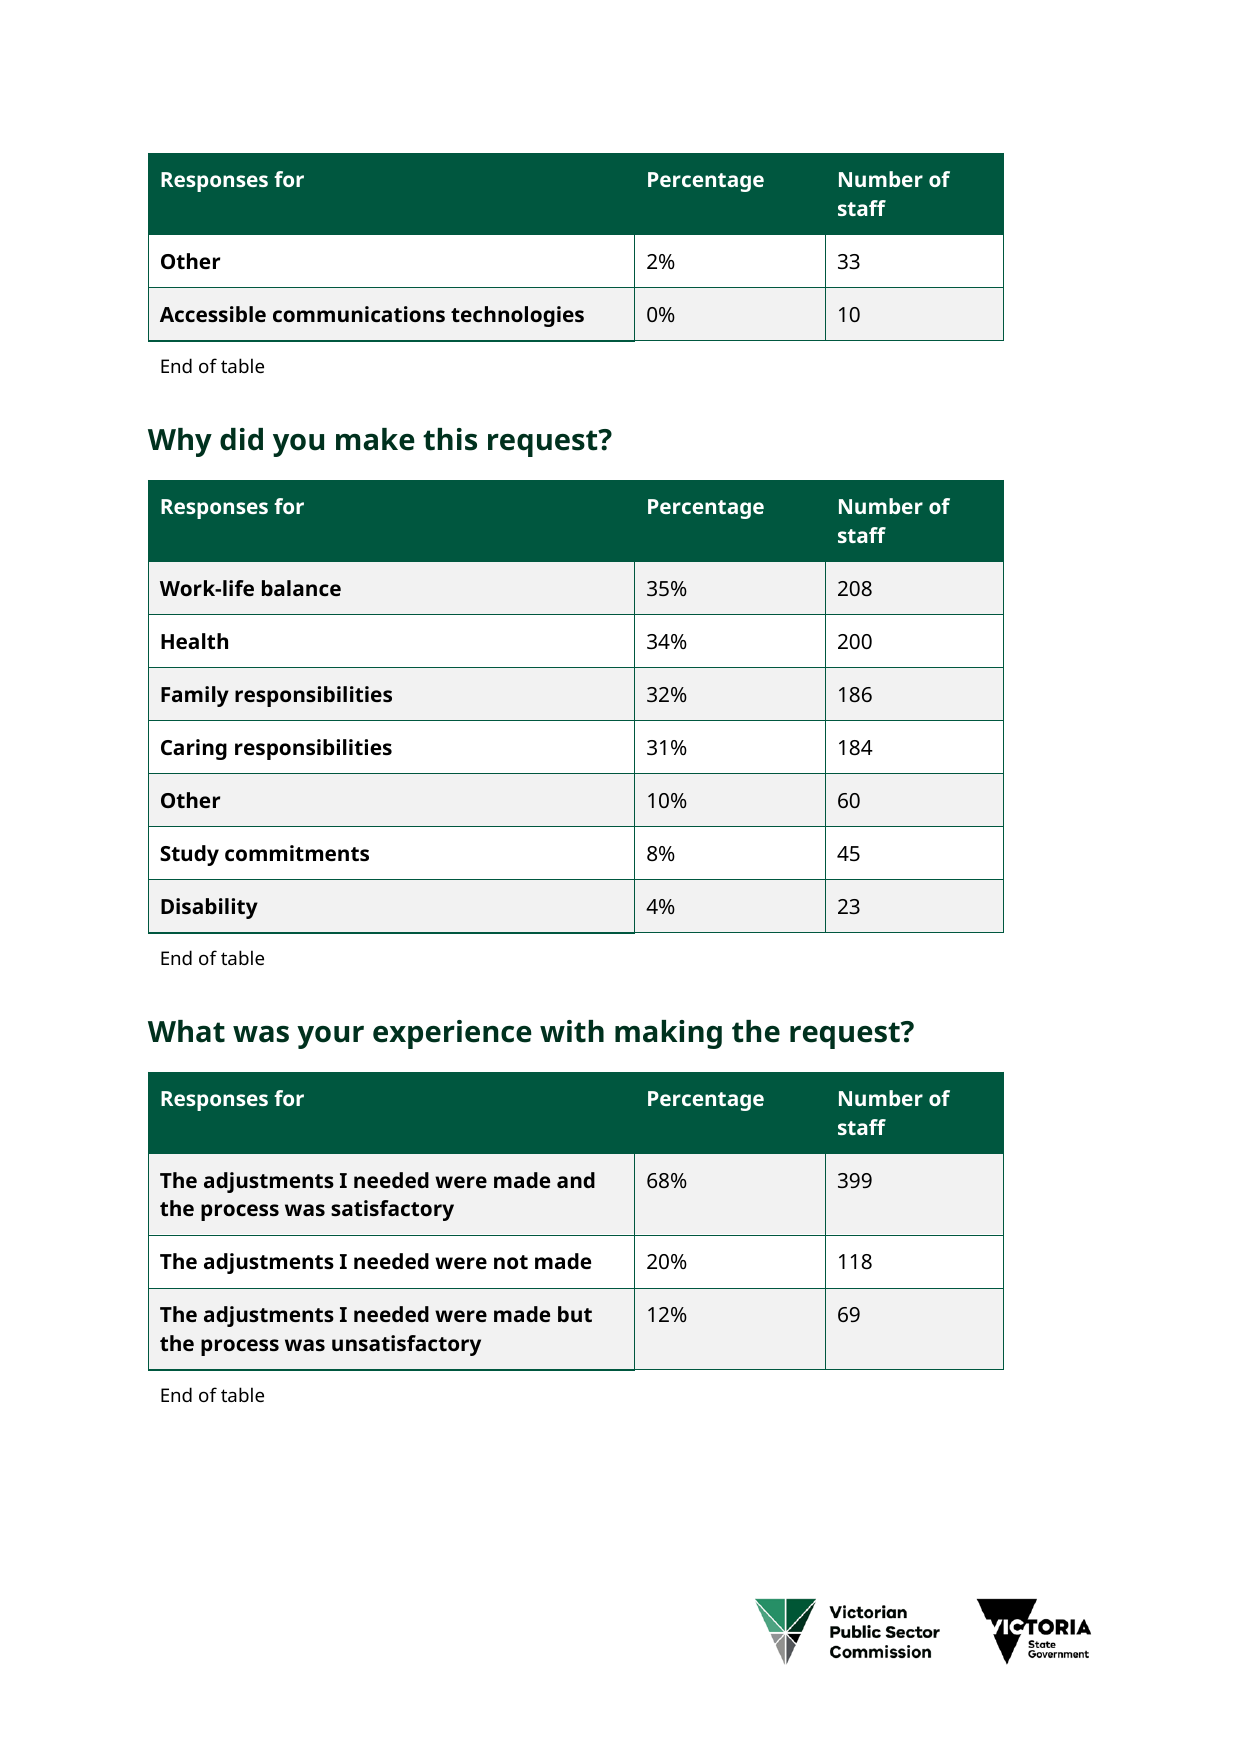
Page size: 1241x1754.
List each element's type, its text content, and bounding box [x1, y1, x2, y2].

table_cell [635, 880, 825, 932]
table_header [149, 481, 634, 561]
subtitle Why did you make this request? [148, 419, 1092, 459]
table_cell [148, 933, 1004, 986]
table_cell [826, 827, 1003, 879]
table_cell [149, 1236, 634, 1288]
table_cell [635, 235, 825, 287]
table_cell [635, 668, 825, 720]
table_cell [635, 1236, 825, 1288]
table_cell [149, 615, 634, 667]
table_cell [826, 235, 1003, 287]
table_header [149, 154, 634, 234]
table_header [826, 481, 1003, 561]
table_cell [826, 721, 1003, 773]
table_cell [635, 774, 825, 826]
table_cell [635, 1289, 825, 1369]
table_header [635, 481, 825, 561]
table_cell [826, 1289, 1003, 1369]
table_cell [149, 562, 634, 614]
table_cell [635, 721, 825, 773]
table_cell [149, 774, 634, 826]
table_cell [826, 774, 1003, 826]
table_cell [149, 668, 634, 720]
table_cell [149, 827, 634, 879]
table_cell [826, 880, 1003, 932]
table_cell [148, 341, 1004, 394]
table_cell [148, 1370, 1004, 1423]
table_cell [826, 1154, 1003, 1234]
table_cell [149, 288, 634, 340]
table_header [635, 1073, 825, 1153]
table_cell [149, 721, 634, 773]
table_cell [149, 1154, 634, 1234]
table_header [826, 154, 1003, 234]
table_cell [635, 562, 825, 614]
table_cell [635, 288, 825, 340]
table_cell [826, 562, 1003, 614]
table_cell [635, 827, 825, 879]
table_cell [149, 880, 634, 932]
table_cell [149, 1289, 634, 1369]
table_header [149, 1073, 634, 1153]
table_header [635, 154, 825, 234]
picture [754, 1598, 1093, 1666]
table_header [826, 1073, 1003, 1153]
subtitle What was your experience with making the request? [148, 1011, 1092, 1051]
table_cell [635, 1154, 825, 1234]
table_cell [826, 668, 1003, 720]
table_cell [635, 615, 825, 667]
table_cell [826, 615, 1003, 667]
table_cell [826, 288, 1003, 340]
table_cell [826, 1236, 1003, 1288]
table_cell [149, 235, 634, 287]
